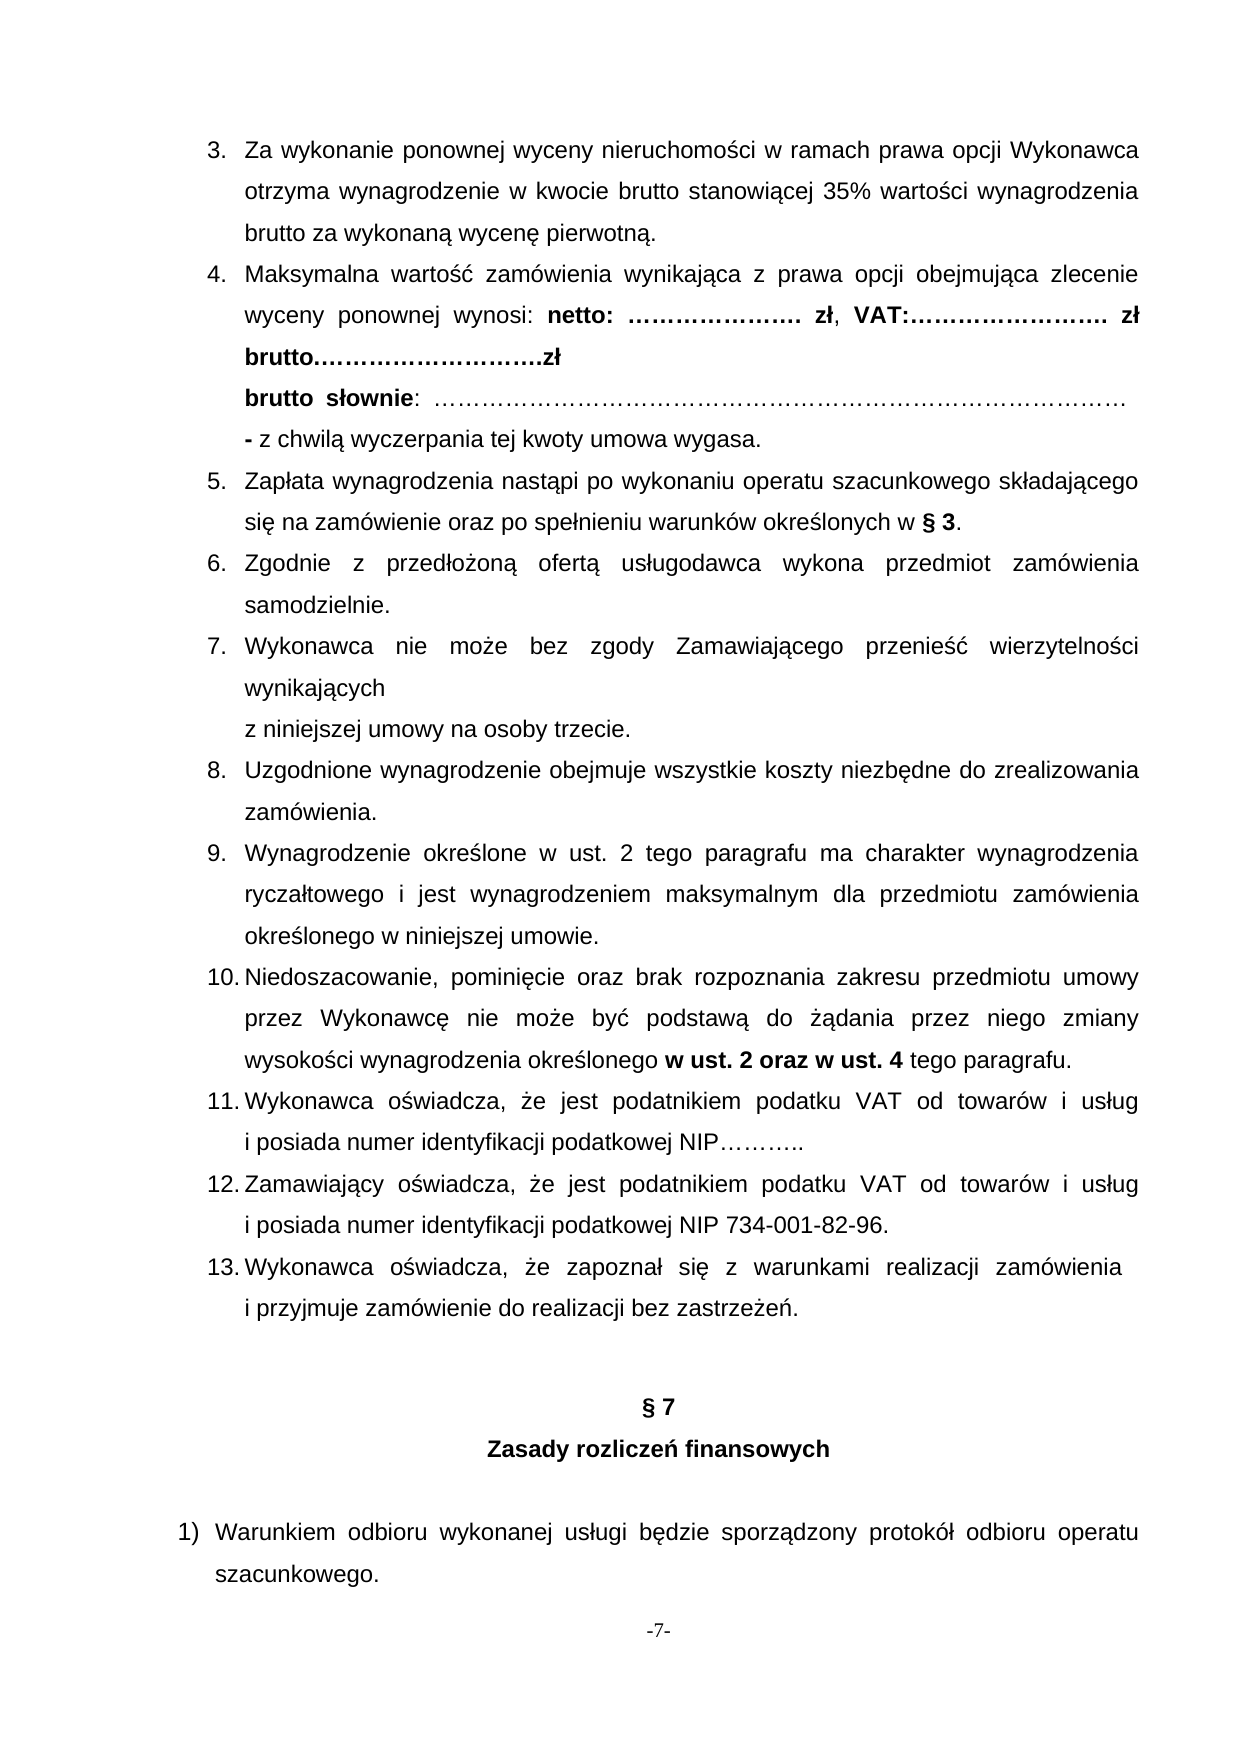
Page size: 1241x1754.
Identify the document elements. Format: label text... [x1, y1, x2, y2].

list Wykonawca oświadcza, że jest podatnikiem podatku VAT od towarów i usług i posiada numer identyfikacji podatkowej NIP……….. [207, 1087, 1140, 1156]
list Wynagrodzenie określone w ust. 2 tego paragrafu ma charakter wynagrodzenia ryczałtowego i jest wynagrodzeniem maksymalnym dla przedmiotu zamówienia określonego w niniejszej umowie. [207, 839, 1140, 949]
text § 7 [177, 1393, 1140, 1421]
list Warunkiem odbioru wykonanej usługi będzie sporządzony protokół odbioru operatu szacunkowego. [177, 1517, 1140, 1587]
list Wykonawca oświadcza, że zapoznał się z warunkami realizacji zamówienia i przyjmuje zamówienie do realizacji bez zastrzeżeń. [207, 1252, 1140, 1321]
list Maksymalna wartość zamówienia wynikająca z prawa opcji obejmująca zlecenie wyceny ponownej wynosi: netto: …………………. zł, VAT:……………………. zł brutto.……………………….zł brutto słownie: …………………………………………………………………………… - z chwilą wyczerpania tej kwoty umowa wygasa. [207, 260, 1140, 453]
text Zasady rozliczeń finansowych [177, 1434, 1140, 1462]
list Uzgodnione wynagrodzenie obejmuje wszystkie koszty niezbędne do zrealizowania zamówienia. [207, 756, 1140, 825]
list Za wykonanie ponownej wyceny nieruchomości w ramach prawa opcji Wykonawca otrzyma wynagrodzenie w kwocie brutto stanowiącej 35% wartości wynagrodzenia brutto za wykonaną wycenę pierwotną. [207, 136, 1140, 246]
list Wykonawca nie może bez zgody Zamawiającego przenieść wierzytelności wynikających z niniejszej umowy na osoby trzecie. [207, 632, 1140, 742]
list Zamawiający oświadcza, że jest podatnikiem podatku VAT od towarów i usług i posiada numer identyfikacji podatkowej NIP 734-001-82-96. [207, 1170, 1140, 1239]
list Zgodnie z przedłożoną ofertą usługodawca wykona przedmiot zamówienia samodzielnie. [207, 549, 1140, 618]
list Niedoszacowanie, pominięcie oraz brak rozpoznania zakresu przedmiotu umowy przez Wykonawcę nie może być podstawą do żądania przez niego zmiany wysokości wynagrodzenia określonego w ust. 2 oraz w ust. 4 tego paragrafu. [207, 963, 1140, 1073]
list Zapłata wynagrodzenia nastąpi po wykonaniu operatu szacunkowego składającego się na zamówienie oraz po spełnieniu warunków określonych w § 3. [207, 467, 1140, 536]
